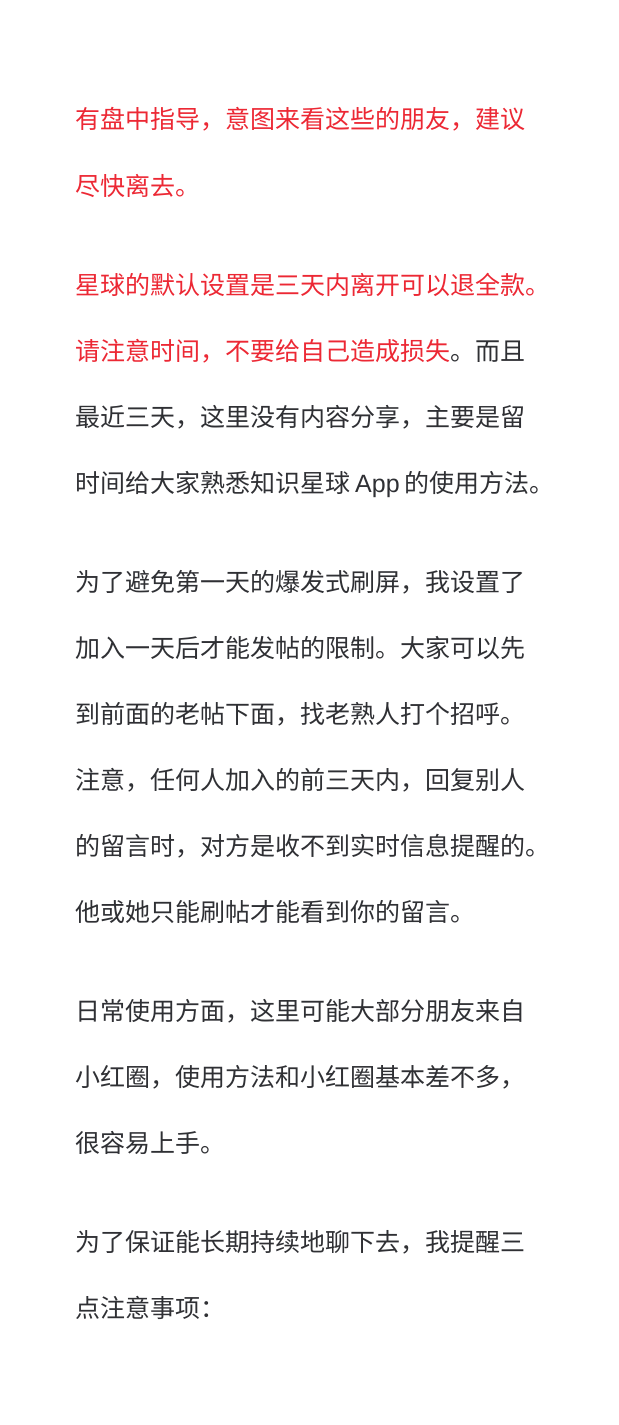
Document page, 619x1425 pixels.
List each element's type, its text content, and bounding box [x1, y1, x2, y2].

text 日常使用方面，这里可能大部分朋友来自小红圈，使用方法和小红圈基本差不多，很容易上手。 [75, 977, 544, 1175]
text 为了保证能长期持续地聊下去，我提醒三点注意事项： [75, 1208, 544, 1340]
text 星球的默认设置是三天内离开可以退全款。请注意时间，不要给自己造成损失。而且最近三天，这里没有内容分享，主要是留时间给大家熟悉知识星球App的使用方法。 [75, 250, 544, 514]
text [75, 85, 544, 217]
text 为了避免第一天的爆发式刷屏，我设置了加入一天后才能发帖的限制。大家可以先到前面的老帖下面，找老熟人打个招呼。注意，任何人加入的前三天内，回复别人的留言时，对方是收不到实时信息提醒的。他或她只能刷帖才能看到你的留言。 [75, 547, 544, 944]
